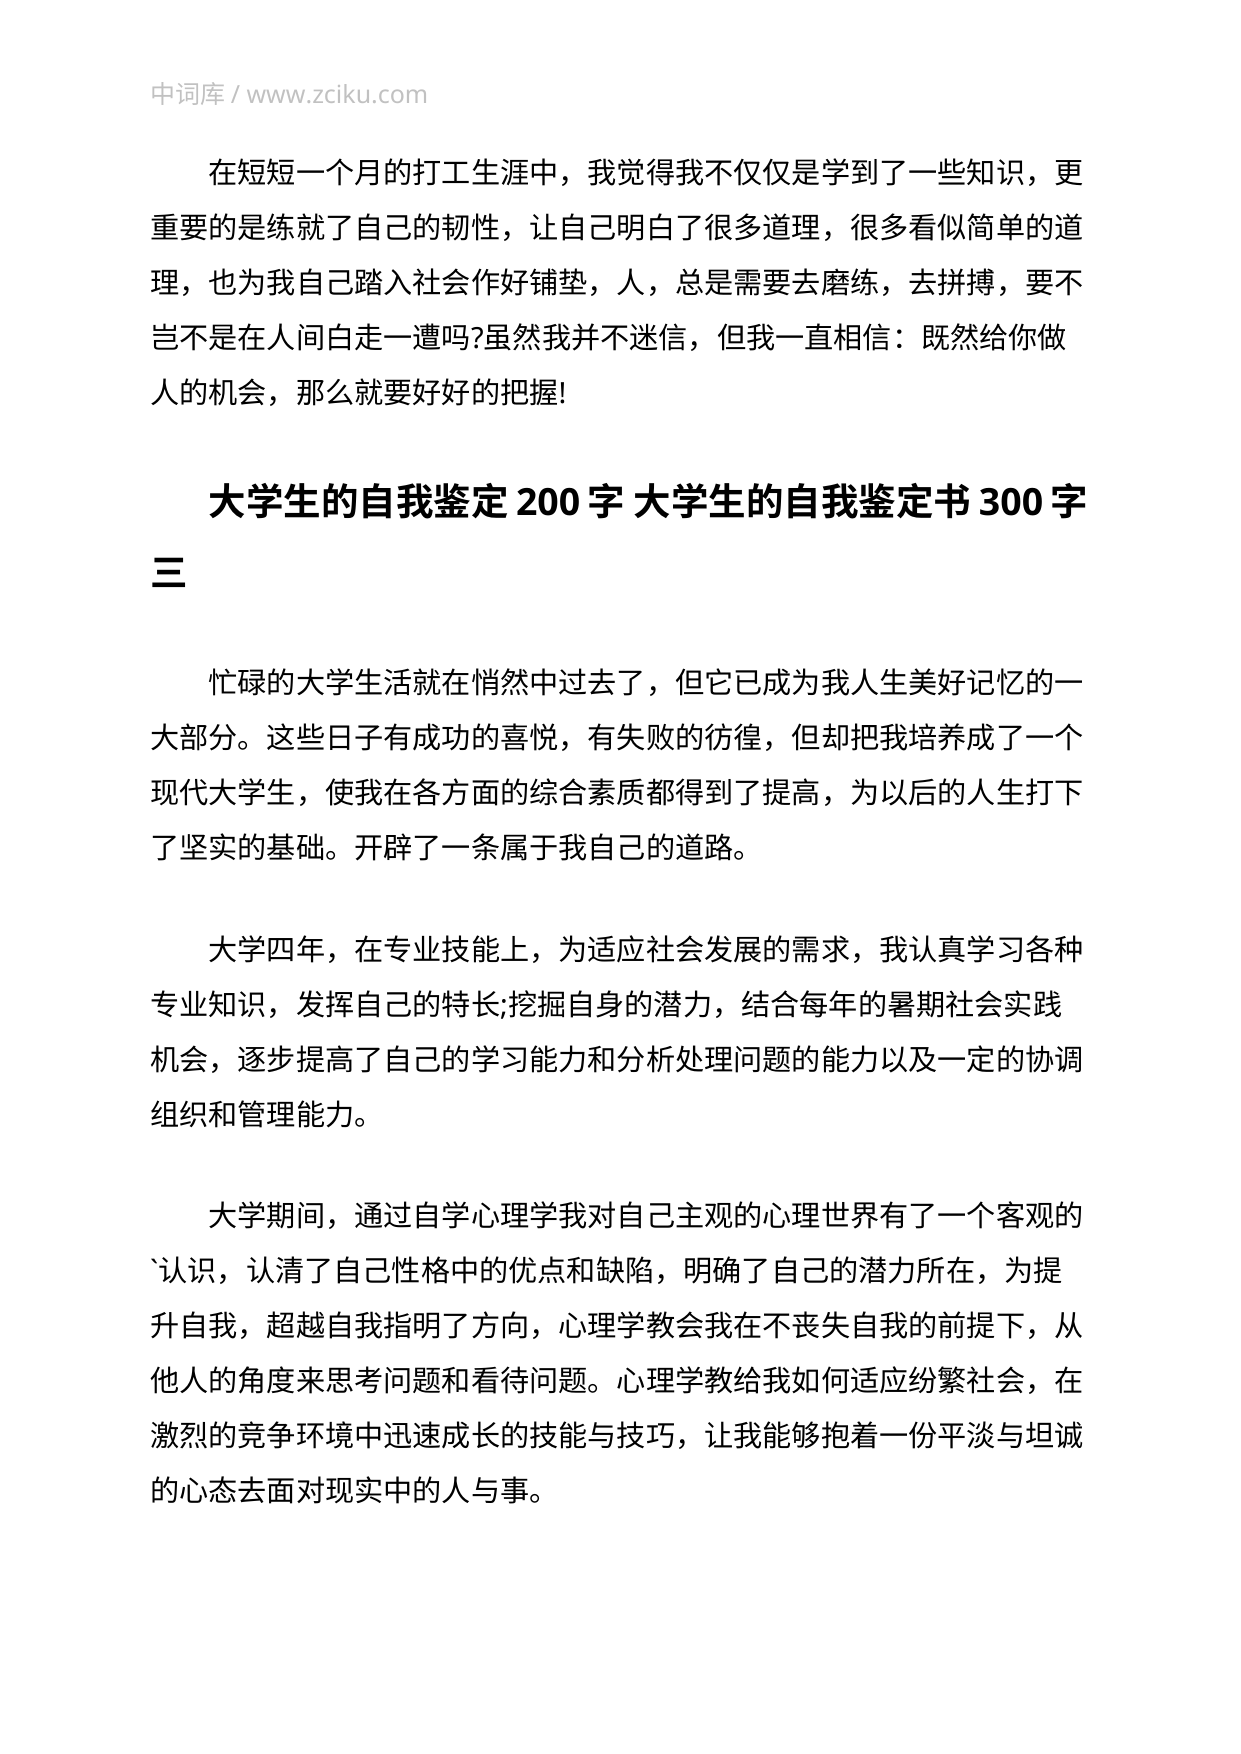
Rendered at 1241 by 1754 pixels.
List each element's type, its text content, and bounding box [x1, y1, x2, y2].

text 忙碌的大学生活就在悄然中过去了，但它已成为我人生美好记忆的一大部分。这些日子有成功的喜悦，有失败的彷徨，但却把我培养成了一个现代大学生，使我在各方面的综合素质都得到了提高，为以后的人生打下了坚实的基础。开辟了一条属于我自己的道路。 [150, 660, 1090, 867]
text 大学期间，通过自学心理学我对自己主观的心理世界有了一个客观的`认识，认清了自己性格中的优点和缺陷，明确了自己的潜力所在，为提升自我，超越自我指明了方向，心理学教会我在不丧失自我的前提下，从他人的角度来思考问题和看待问题。心理学教给我如何适应纷繁社会，在激烈的竞争环境中迅速成长的技能与技巧，让我能够抱着一份平淡与坦诚的心态去面对现实中的人与事。 [150, 1193, 1090, 1510]
text 在短短一个月的打工生涯中，我觉得我不仅仅是学到了一些知识，更重要的是练就了自己的韧性，让自己明白了很多道理，很多看似简单的道理，也为我自己踏入社会作好铺垫，人，总是需要去磨练，去拼搏，要不岂不是在人间白走一遭吗?虽然我并不迷信，但我一直相信：既然给你做人的机会，那么就要好好的把握! [150, 150, 1090, 412]
text 大学生的自我鉴定200字 大学生的自我鉴定书300字三 [150, 472, 1090, 597]
text 大学四年，在专业技能上，为适应社会发展的需求，我认真学习各种专业知识，发挥自己的特长;挖掘自身的潜力，结合每年的暑期社会实践机会，逐步提高了自己的学习能力和分析处理问题的能力以及一定的协调组织和管理能力。 [150, 926, 1090, 1133]
